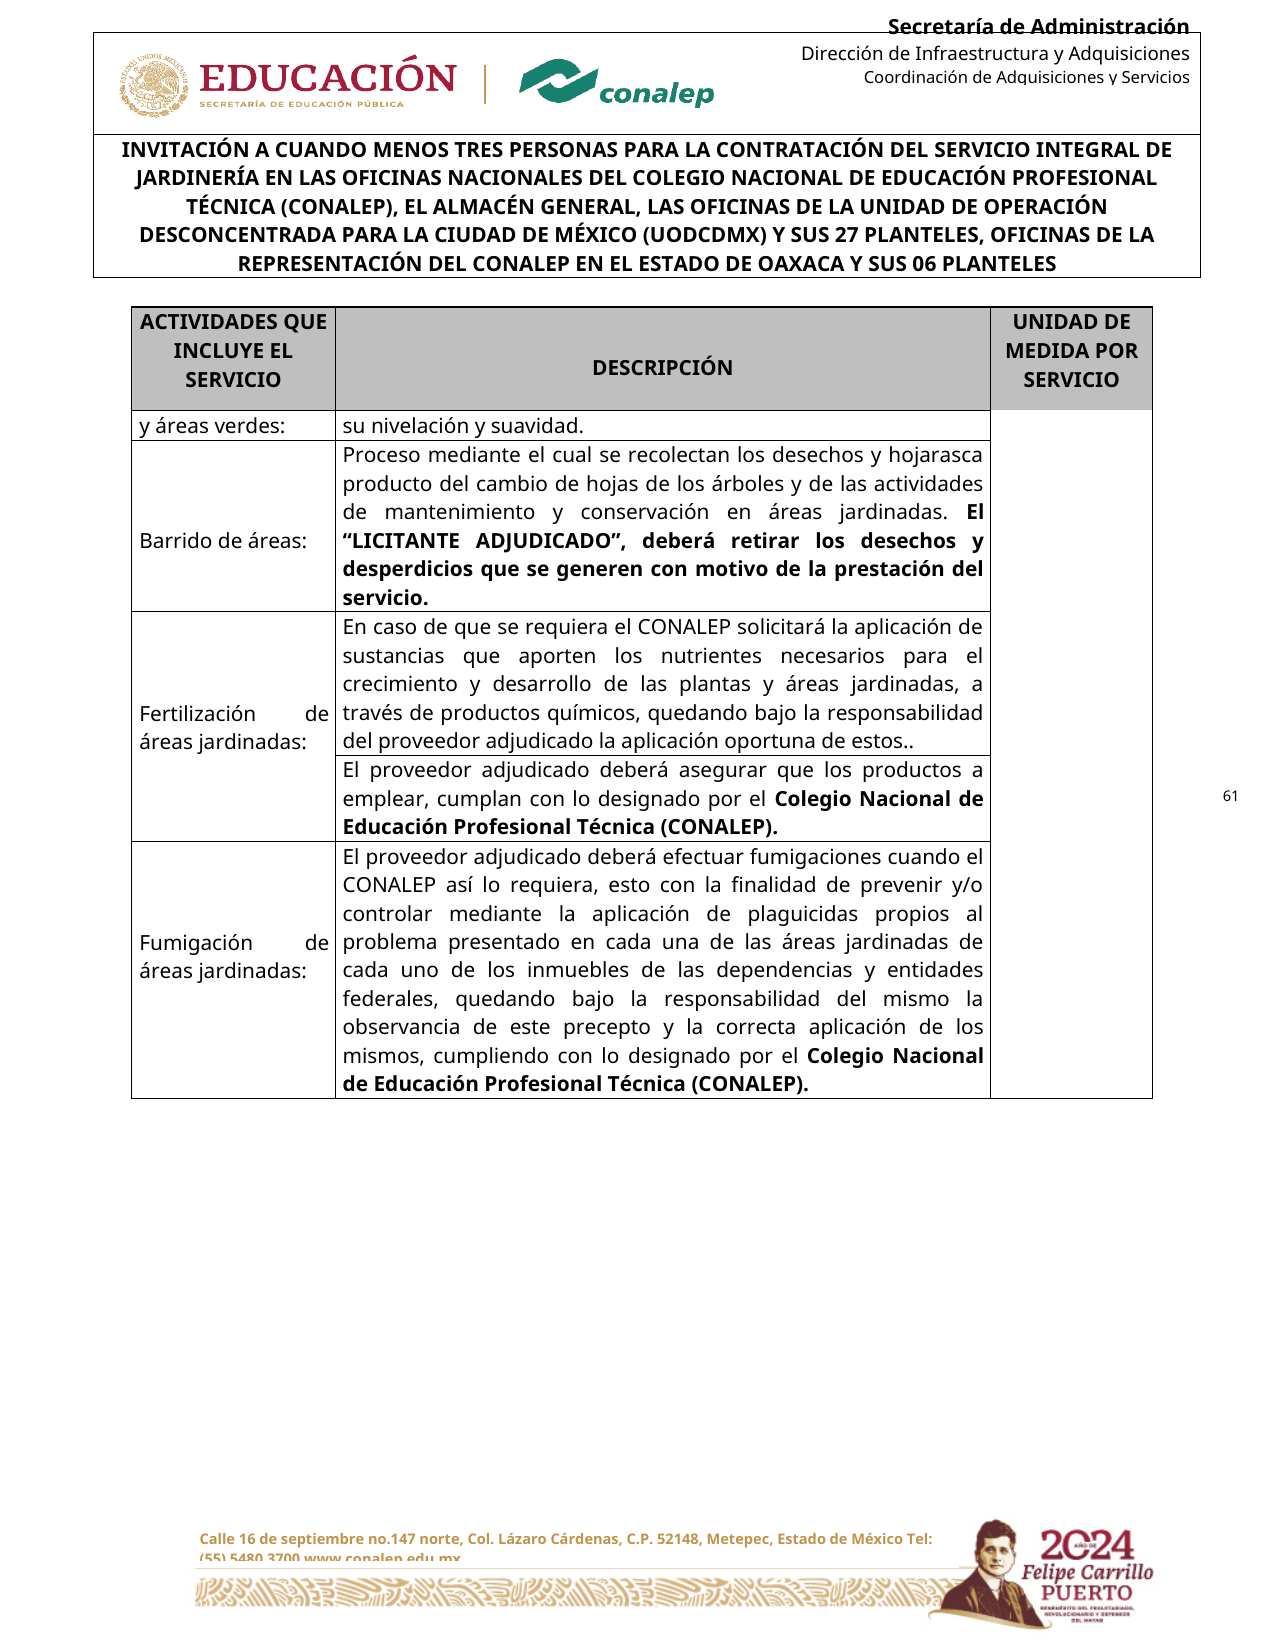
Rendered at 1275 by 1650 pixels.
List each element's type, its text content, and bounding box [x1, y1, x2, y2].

table_header DESCRIPCIÓN [336, 308, 990, 410]
picture [85, 1496, 1261, 1650]
table_cell Fumigación de áreas jardinadas: [132, 842, 335, 1098]
table_header UNIDAD DE MEDIDA POR SERVICIO [991, 308, 1152, 410]
table_cell Fertilización de áreas jardinadas: [132, 612, 335, 841]
picture [501, 46, 751, 119]
table_header ACTIVIDADES QUE INCLUYE EL SERVICIO [132, 308, 335, 410]
table_cell Aireado en césped y áreas verdes: [132, 411, 335, 439]
picture [119, 53, 457, 118]
table_cell El proveedor adjudicado deberá asegurar que los productos a emplear, cumplan con lo designado por el Colegio Nacional de Educación Profesional Técnica (CONALEP). [336, 756, 990, 841]
table_cell En caso de que se requiera el CONALEP solicitará la aplicación de sustancias que aporten los nutrientes necesarios para el crecimiento y desarrollo de las plantas y áreas jardinadas, a través de productos químicos, quedando bajo la responsabilidad del proveedor adjudicado la aplicación oportuna de estos.. [336, 612, 990, 754]
table_cell El proveedor adjudicado deberá efectuar fumigaciones cuando el CONALEP así lo requiera, esto con la finalidad de prevenir y/o controlar mediante la aplicación de plaguicidas propios al problema presentado en cada una de las áreas jardinadas de cada uno de los inmuebles de las dependencias y entidades federales, quedando bajo la responsabilidad del mismo la observancia de este precepto y la correcta aplicación de los mismos, cumpliendo con lo designado por el Colegio Nacional de Educación Profesional Técnica (CONALEP). [336, 842, 990, 1098]
table_cell Barrido de áreas: [132, 441, 335, 611]
table_cell Proceso mediante el cual se recolectan los desechos y hojarasca producto del cambio de hojas de los árboles y de las actividades de mantenimiento y conservación en áreas jardinadas. El “LICITANTE ADJUDICADO”, deberá retirar los desechos y desperdicios que se generen con motivo de la prestación del servicio. [336, 441, 990, 611]
